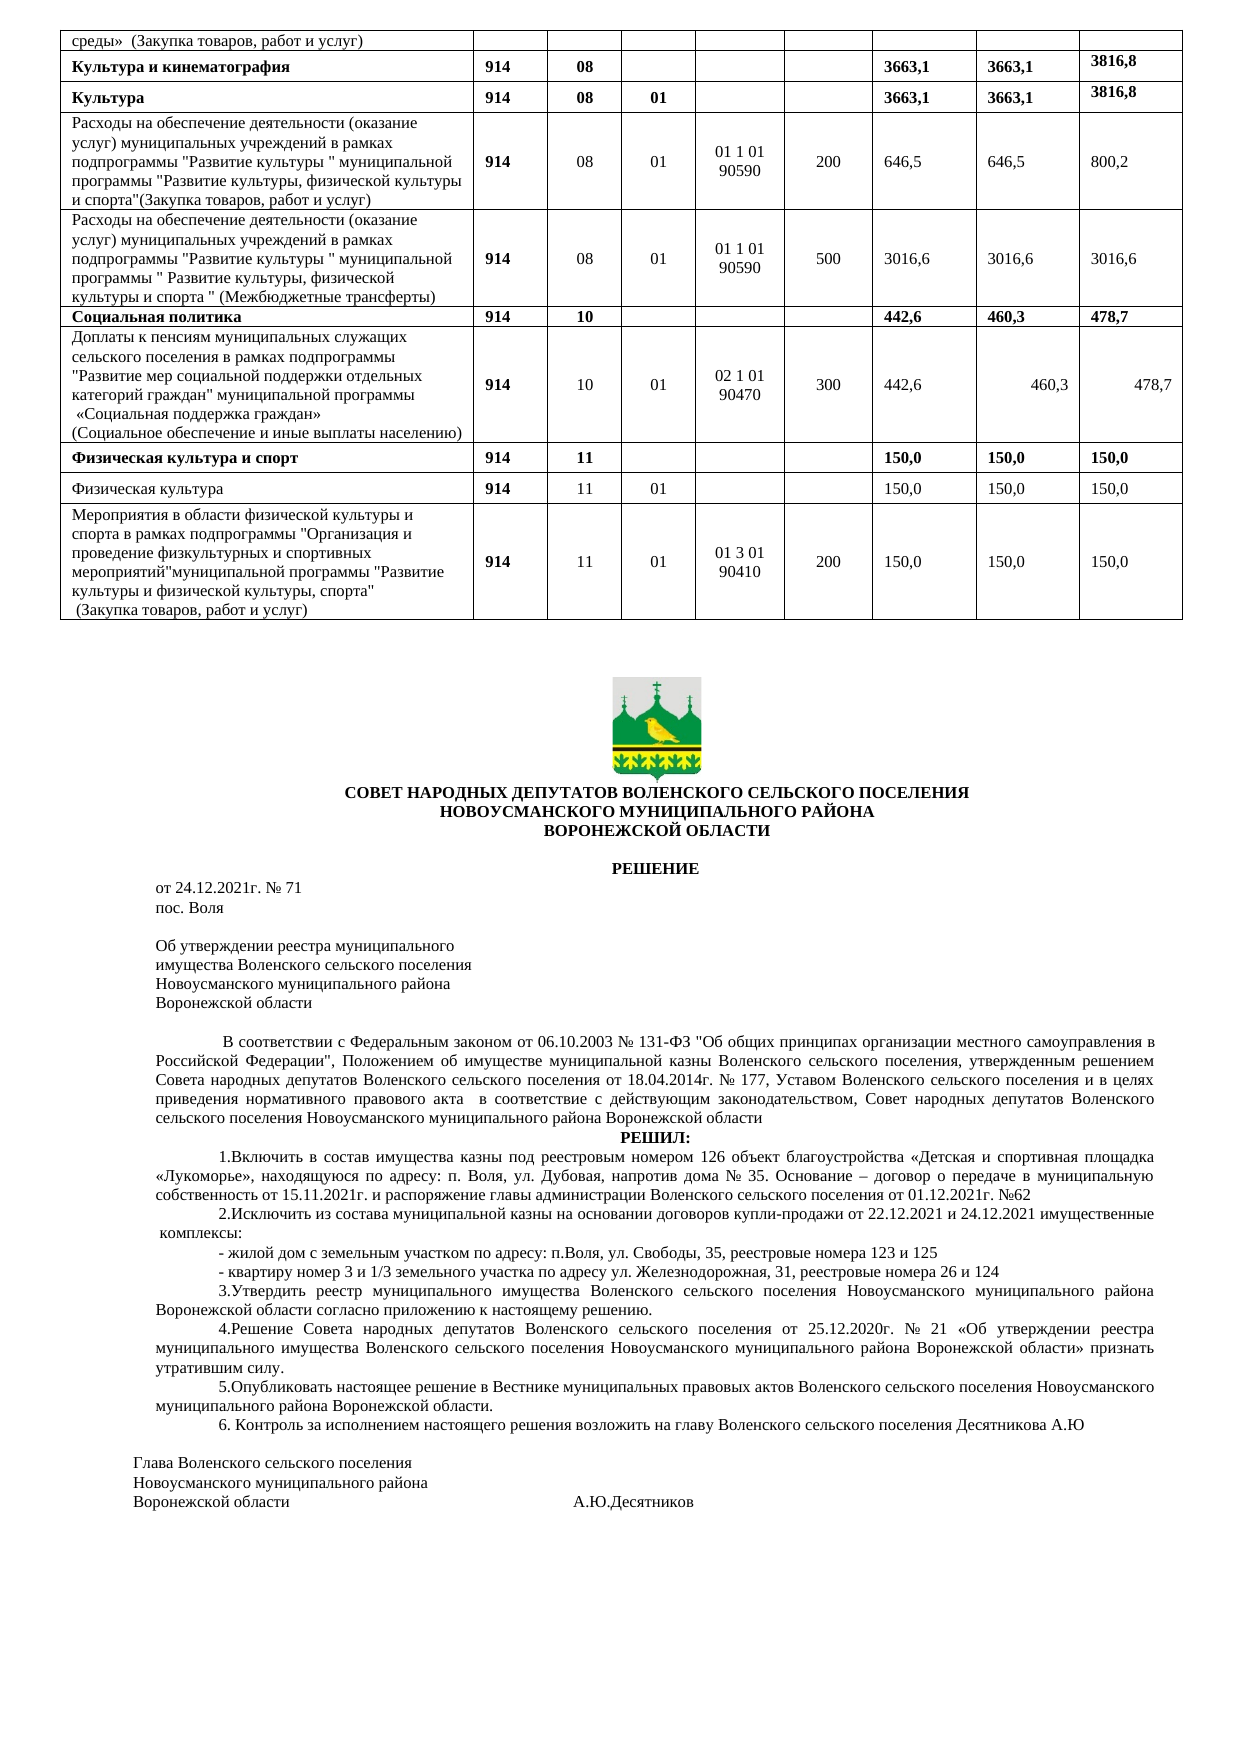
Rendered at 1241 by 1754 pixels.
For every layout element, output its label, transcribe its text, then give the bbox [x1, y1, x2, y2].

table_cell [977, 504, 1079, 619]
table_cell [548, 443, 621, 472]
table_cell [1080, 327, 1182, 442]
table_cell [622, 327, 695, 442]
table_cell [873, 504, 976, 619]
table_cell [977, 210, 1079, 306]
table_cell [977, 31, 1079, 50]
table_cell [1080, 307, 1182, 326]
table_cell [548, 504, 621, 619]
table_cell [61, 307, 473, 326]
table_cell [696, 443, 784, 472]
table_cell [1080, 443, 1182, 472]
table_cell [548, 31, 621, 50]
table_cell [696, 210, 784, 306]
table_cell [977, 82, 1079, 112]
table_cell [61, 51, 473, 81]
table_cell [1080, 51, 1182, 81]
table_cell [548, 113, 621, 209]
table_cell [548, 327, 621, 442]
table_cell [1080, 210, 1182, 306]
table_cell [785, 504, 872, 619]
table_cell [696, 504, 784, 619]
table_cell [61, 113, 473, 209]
text НОВОУСМАНСКОГО МУНИЦИПАЛЬНОГО РАЙОНА [133, 802, 1181, 821]
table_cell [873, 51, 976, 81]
text Новоусманского муниципального района [133, 1472, 1181, 1492]
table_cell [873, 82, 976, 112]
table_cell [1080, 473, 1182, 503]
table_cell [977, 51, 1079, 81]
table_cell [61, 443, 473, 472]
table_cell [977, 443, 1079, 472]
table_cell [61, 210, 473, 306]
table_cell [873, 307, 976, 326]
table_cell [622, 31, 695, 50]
text СОВЕТ НАРОДНЫХ ДЕПУТАТОВ ВОЛЕНСКОГО СЕЛЬСКОГО ПОСЕЛЕНИЯ [133, 782, 1181, 802]
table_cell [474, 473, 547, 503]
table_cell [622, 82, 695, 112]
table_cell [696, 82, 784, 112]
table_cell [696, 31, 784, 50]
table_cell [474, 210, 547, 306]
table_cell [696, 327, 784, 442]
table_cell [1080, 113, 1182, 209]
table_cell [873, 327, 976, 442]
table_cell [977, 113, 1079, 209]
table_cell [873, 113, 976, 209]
text ВОРОНЕЖСКОЙ ОБЛАСТИ [133, 821, 1181, 840]
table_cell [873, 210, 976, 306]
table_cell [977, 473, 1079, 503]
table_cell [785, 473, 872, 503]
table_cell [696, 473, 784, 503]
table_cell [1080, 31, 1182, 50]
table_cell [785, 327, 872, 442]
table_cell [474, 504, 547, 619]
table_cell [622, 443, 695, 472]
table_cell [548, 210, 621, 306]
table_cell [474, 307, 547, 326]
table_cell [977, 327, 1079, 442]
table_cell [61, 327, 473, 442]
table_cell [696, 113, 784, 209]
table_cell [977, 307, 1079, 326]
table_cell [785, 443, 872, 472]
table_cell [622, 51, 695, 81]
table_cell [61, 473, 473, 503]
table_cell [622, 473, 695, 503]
text Глава Воленского сельского поселения [133, 1453, 1181, 1472]
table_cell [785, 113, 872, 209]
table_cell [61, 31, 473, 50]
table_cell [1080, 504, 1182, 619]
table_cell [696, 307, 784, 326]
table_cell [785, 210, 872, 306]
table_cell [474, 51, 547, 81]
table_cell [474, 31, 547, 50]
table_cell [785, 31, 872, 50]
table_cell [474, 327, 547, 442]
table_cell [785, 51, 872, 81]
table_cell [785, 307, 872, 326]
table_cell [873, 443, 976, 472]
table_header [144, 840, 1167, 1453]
text Воронежской области А.Ю.Десятников [133, 1492, 1181, 1511]
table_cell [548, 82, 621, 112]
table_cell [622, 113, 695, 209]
picture [612, 677, 702, 783]
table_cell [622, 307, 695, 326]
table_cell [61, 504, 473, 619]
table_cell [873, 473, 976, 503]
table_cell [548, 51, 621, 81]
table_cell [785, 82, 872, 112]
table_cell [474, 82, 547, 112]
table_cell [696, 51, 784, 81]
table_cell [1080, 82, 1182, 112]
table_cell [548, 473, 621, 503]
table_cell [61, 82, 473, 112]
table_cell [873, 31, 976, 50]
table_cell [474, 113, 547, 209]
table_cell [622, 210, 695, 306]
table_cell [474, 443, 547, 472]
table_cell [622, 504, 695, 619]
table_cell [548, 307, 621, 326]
